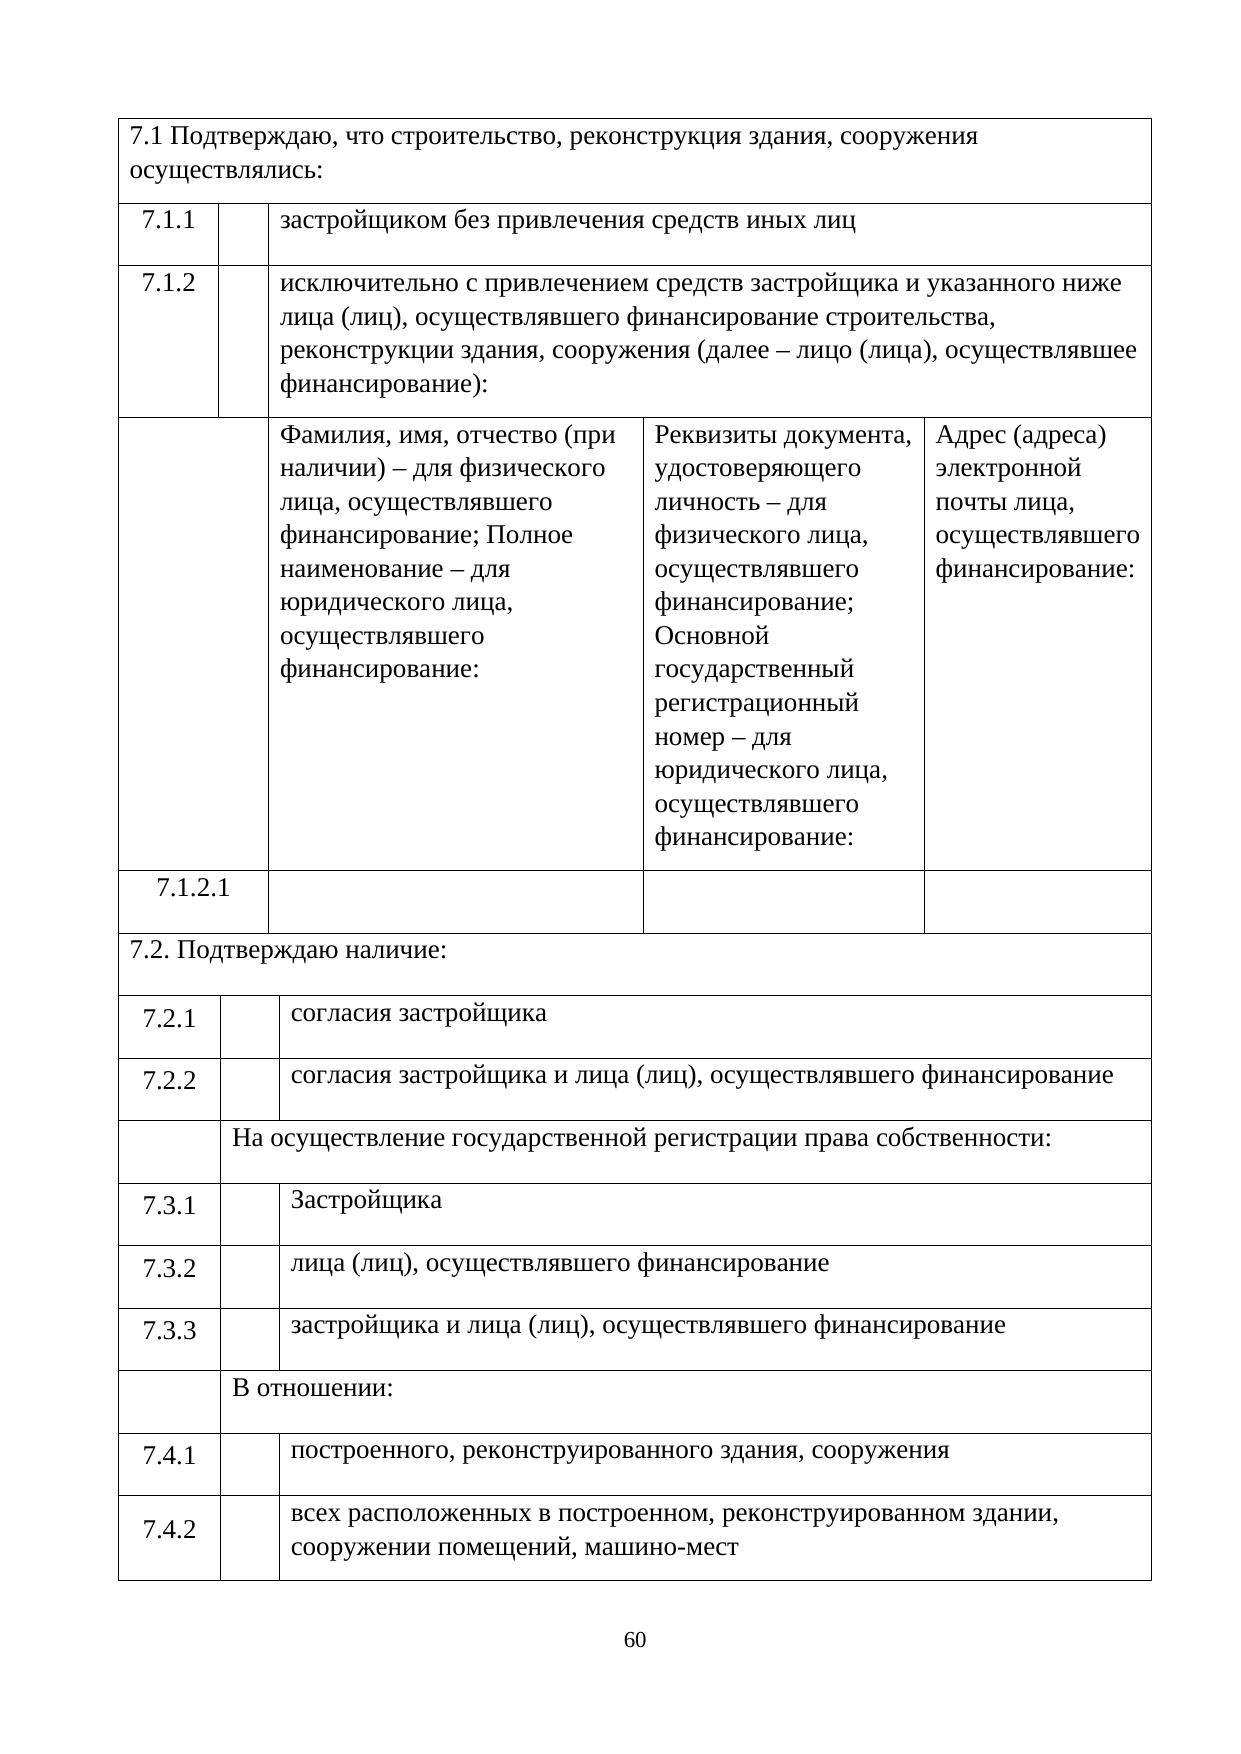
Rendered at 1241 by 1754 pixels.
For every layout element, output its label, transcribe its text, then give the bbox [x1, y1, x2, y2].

table_cell [925, 871, 1151, 933]
table_cell исключительно с привлечением средств застройщика и указанного ниже лица (лиц), осуществлявшего финансирование строительства, реконструкции здания, сооружения (далее – лицо (лица), осуществлявшее финансирование): [269, 266, 1151, 417]
table_cell [219, 204, 268, 265]
table_cell [221, 1434, 279, 1495]
table_cell [221, 996, 279, 1058]
table_cell [221, 1309, 279, 1370]
table_cell согласия застройщика и лица (лиц), осуществлявшего финансирование [280, 1059, 1151, 1120]
table_cell [644, 871, 924, 933]
table_cell [219, 266, 268, 417]
table_cell [119, 1121, 220, 1183]
table_cell На осуществление государственной регистрации права собственности: [221, 1121, 1151, 1183]
table_cell В отношении: [221, 1371, 1151, 1433]
table_cell Застройщика [280, 1184, 1151, 1245]
table_cell 7.4.2 [119, 1496, 220, 1579]
table_cell 7.1.2 [119, 266, 218, 417]
table_cell [221, 1059, 279, 1120]
table_cell 7.1.1 [119, 204, 218, 265]
table_cell [119, 1371, 220, 1433]
table_cell [221, 1184, 279, 1245]
table_cell [269, 871, 643, 933]
table_cell согласия застройщика [280, 996, 1151, 1058]
table_cell Реквизиты документа, удостоверяющего личность – для физического лица, осуществлявшего финансирование; Основной государственный регистрационный номер – для юридического лица, осуществлявшего финансирование: [644, 418, 924, 870]
table_cell 7.3.1 [119, 1184, 220, 1245]
table_cell застройщика и лица (лиц), осуществлявшего финансирование [280, 1309, 1151, 1370]
table_cell [221, 1246, 279, 1308]
table_cell 7.1.2.1 [119, 871, 268, 933]
table_cell 7.4.1 [119, 1434, 220, 1495]
table_cell Фамилия, имя, отчество (при наличии) – для физического лица, осуществлявшего финансирование; Полное наименование – для юридического лица, осуществлявшего финансирование: [269, 418, 643, 870]
table_cell всех расположенных в построенном, реконструированном здании, сооружении помещений, машино-мест [280, 1496, 1151, 1579]
table_cell 7.1 Подтверждаю, что строительство, реконструкция здания, сооружения осуществлялись: [119, 119, 1151, 203]
table_cell 7.3.2 [119, 1246, 220, 1308]
table_cell [119, 418, 268, 870]
table_cell застройщиком без привлечения средств иных лиц [269, 204, 1151, 265]
table_cell [221, 1496, 279, 1579]
table_cell лица (лиц), осуществлявшего финансирование [280, 1246, 1151, 1308]
table_cell 7.2.2 [119, 1059, 220, 1120]
table_cell 7.2. Подтверждаю наличие: [119, 934, 1151, 995]
table_cell 7.2.1 [119, 996, 220, 1058]
table_cell построенного, реконструированного здания, сооружения [280, 1434, 1151, 1495]
table_cell 7.3.3 [119, 1309, 220, 1370]
table_cell Адрес (адреса) электронной почты лица, осуществлявшего финансирование: [925, 418, 1151, 870]
